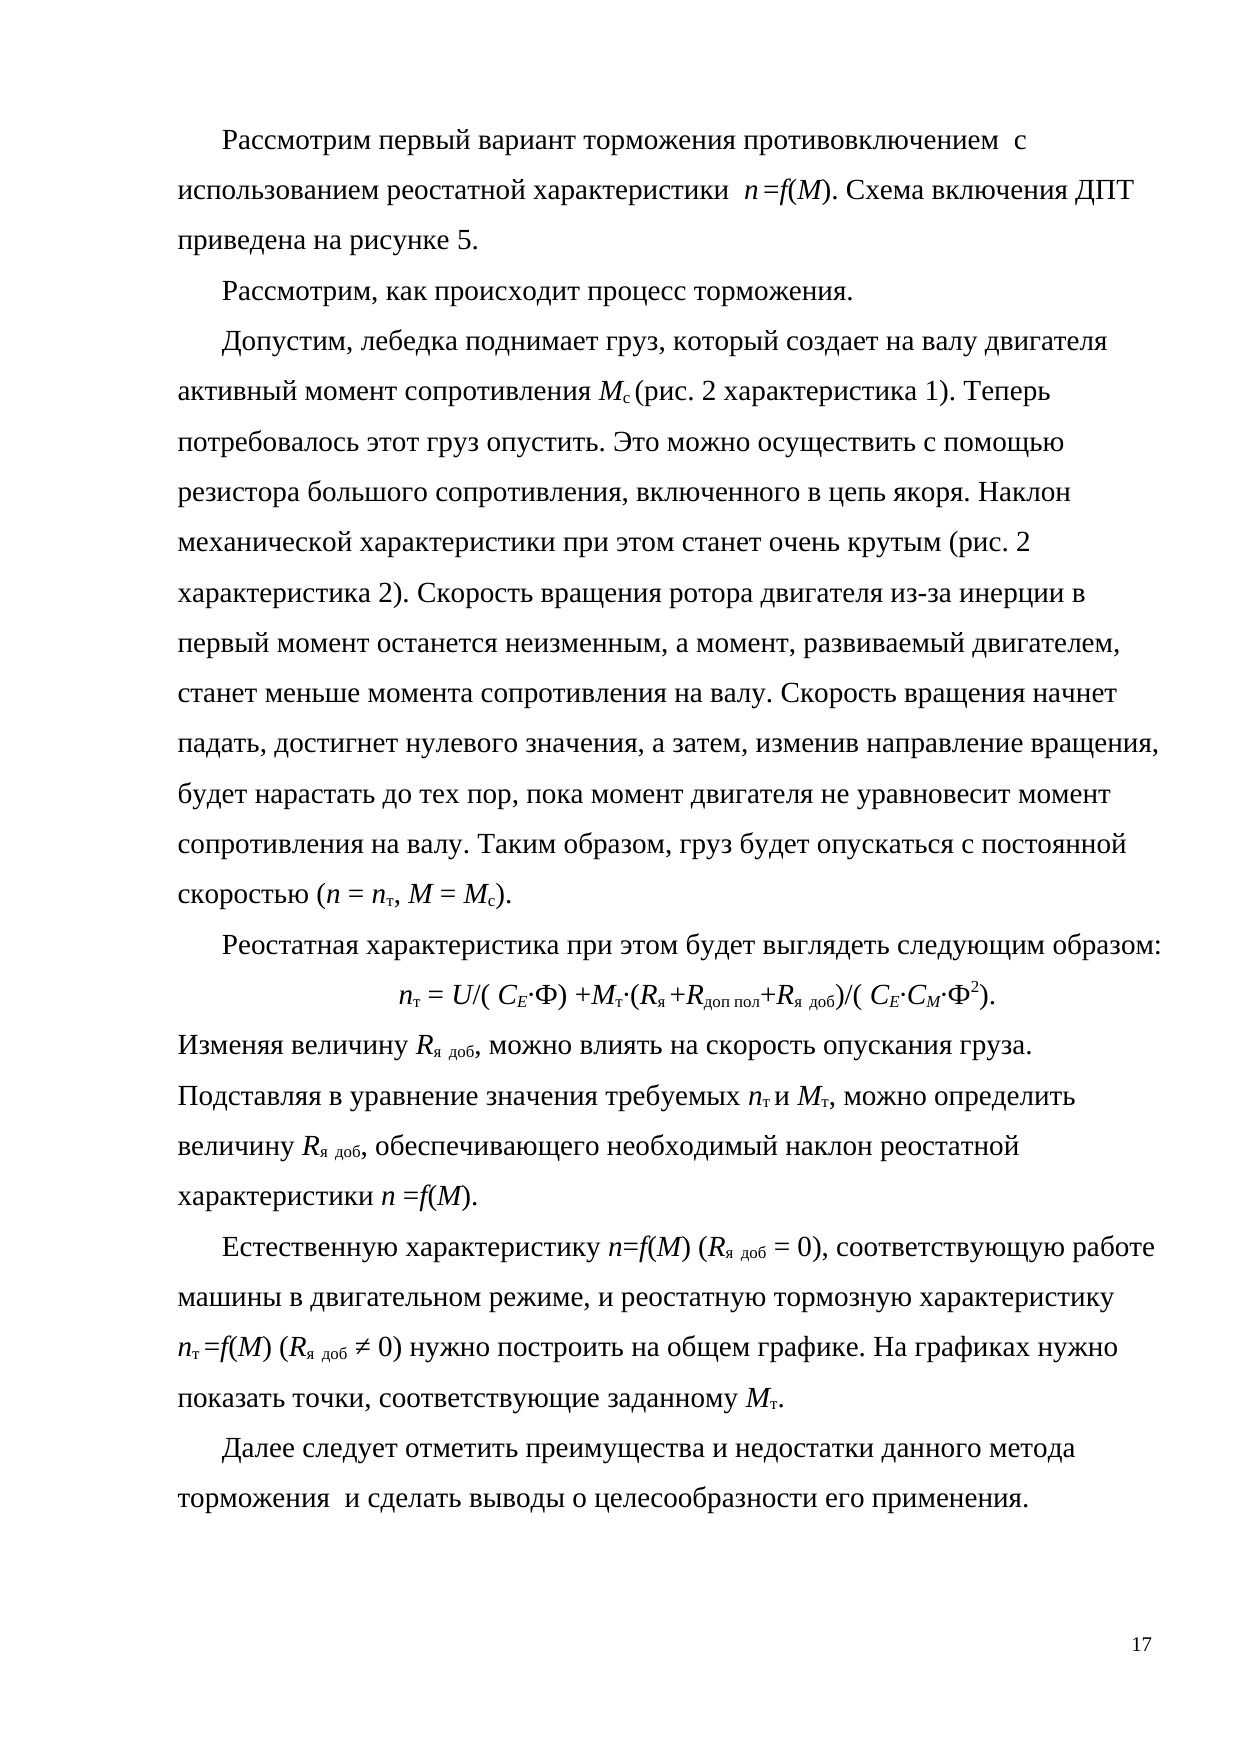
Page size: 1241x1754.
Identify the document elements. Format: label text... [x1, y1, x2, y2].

text Изменяя величину Rя доб, можно влиять на скорость опускания груза. [177, 1027, 1232, 1061]
text Естественную характеристику n=f(M) (Rя доб = 0), соответствующую работе машины в двигательном режиме, и реостатную тормозную характеристику [177, 1229, 1181, 1313]
text Далее следует отметить преимущества и недостатки данного метода торможения и сделать выводы о целесообразности его применения. [177, 1430, 1217, 1514]
text Рассмотрим, как происходит процесс торможения. [177, 273, 1217, 306]
text Допустим, лебедка поднимает груз, который создает на валу двигателя активный момент сопротивления Мс (рис. 2 характеристика 1). Теперь потребовалось этот груз опустить. Это можно осуществить с помощью резистора большого сопротивления, включенного в цепь якоря. Наклон механической характеристики при этом станет очень крутым (рис. 2 характеристика 2). Скорость вращения ротора двигателя из-за инерции в первый момент останется неизменным, а момент, развиваемый двигателем, станет меньше момента сопротивления на валу. Скорость вращения начнет падать, достигнет нулевого значения, а затем, изменив направление вращения, будет нарастать до тех пор, пока момент двигателя не уравновесит момент сопротивления на валу. Таким образом, груз будет опускаться с постоянной скоростью (n = nт, M = Mс). [177, 323, 1181, 910]
text nт = U/( СЕ∙Ф) +Mт∙(Rя +Rдоп пол+Rя доб)/( СЕ∙СМ∙Ф2). [177, 977, 1217, 1011]
text Реостатная характеристика при этом будет выглядеть следующим образом: [177, 927, 1181, 960]
text Подставляя в уравнение значения требуемых nт и Mт, можно определить величину Rя доб, обеспечивающего необходимый наклон реостатной характеристики n =f(M). [177, 1078, 1181, 1212]
text nт =f(M) (Rя доб ≠ 0) нужно построить на общем графике. На графиках нужно показать точки, соответствующие заданному Mт. [177, 1329, 1181, 1413]
text Рассмотрим первый вариант торможения противовключением с использованием реостатной характеристики n =f(M). Схема включения ДПТ приведена на рисунке 5. [177, 122, 1217, 256]
